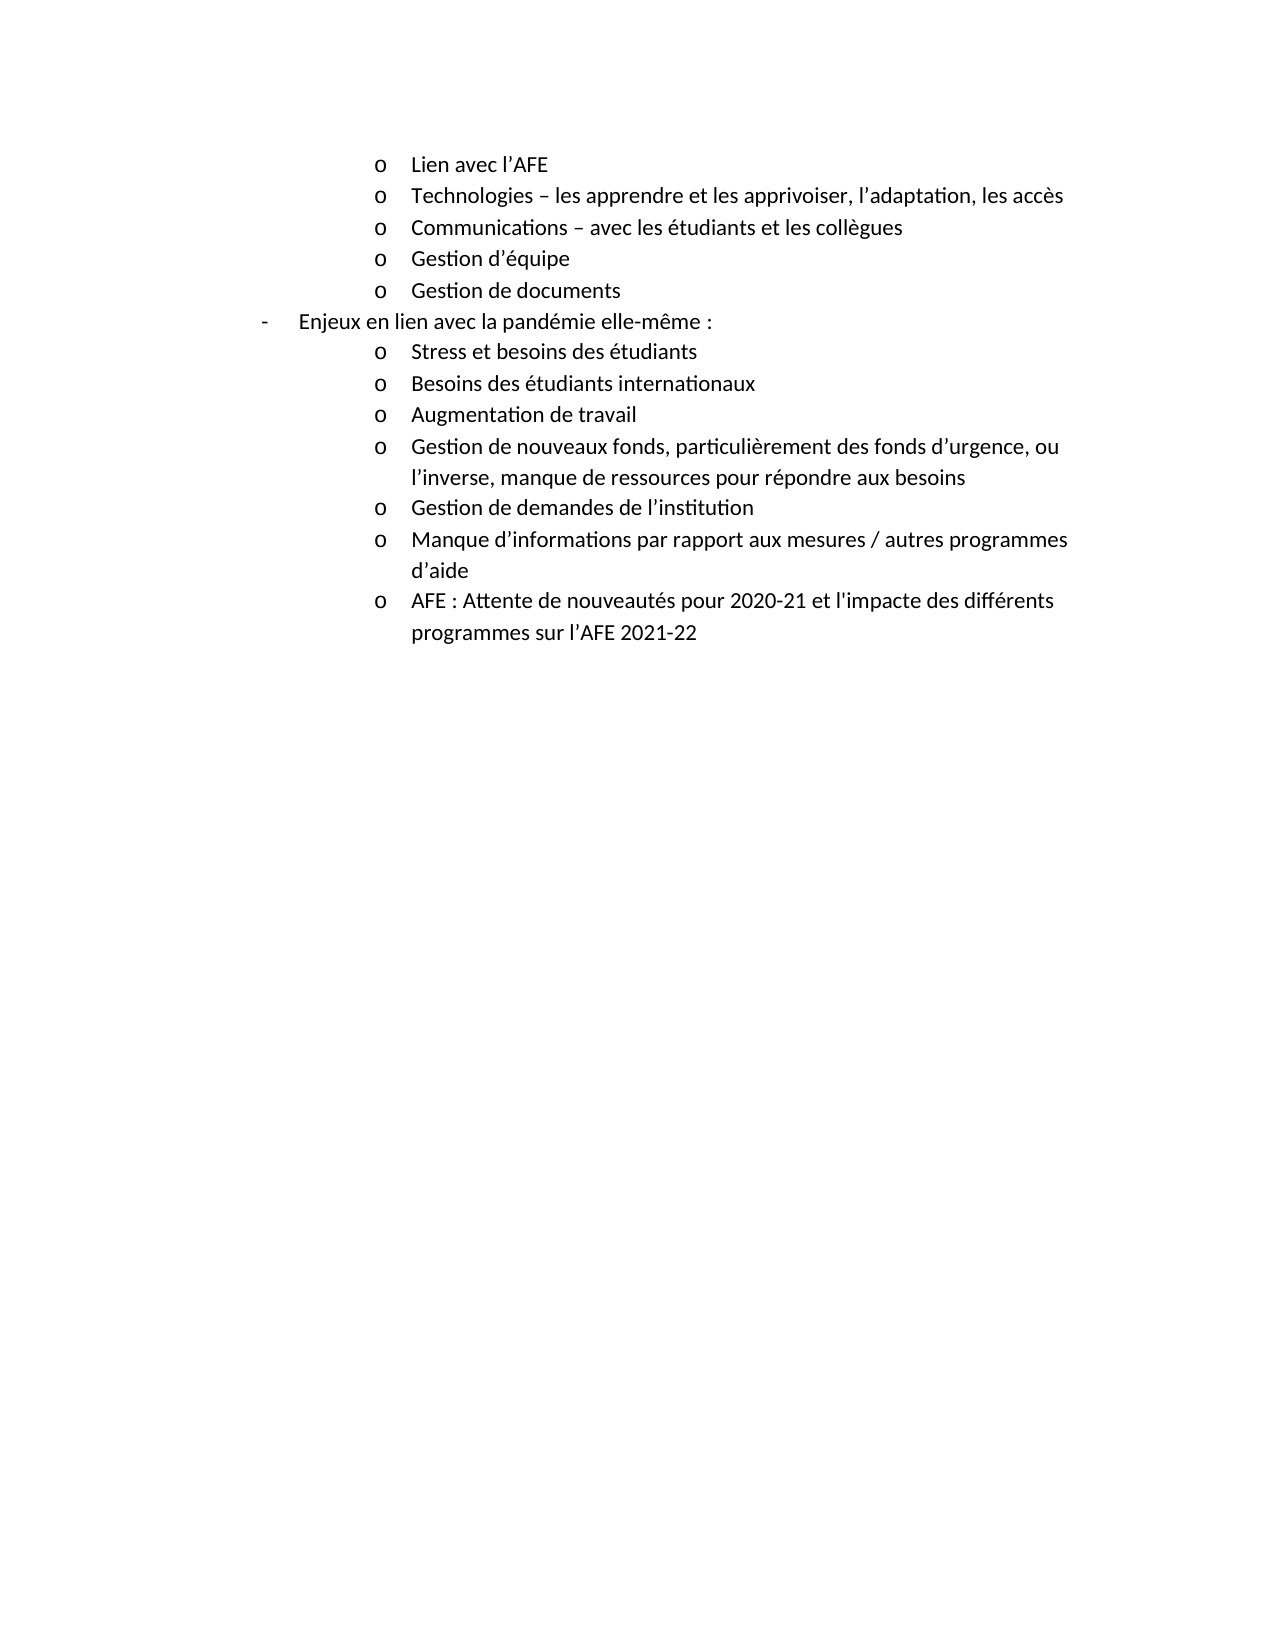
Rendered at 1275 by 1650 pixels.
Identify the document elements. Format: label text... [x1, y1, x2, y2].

list Enjeux en lien avec la pandémie elle-même : [261, 307, 1087, 335]
list Gestion de documents [374, 276, 1087, 305]
list AFE : Attente de nouveautés pour 2020-21 et l'impacte des différents programmes sur l’AFE 2021-22 [374, 586, 1087, 646]
list Gestion de nouveaux fonds, particulièrement des fonds d’urgence, ou l’inverse, manque de ressources pour répondre aux besoins [374, 432, 1087, 491]
list Communications – avec les étudiants et les collègues [374, 213, 1087, 242]
list Manque d’informations par rapport aux mesures / autres programmes d’aide [374, 525, 1087, 584]
list Stress et besoins des étudiants [374, 337, 1087, 367]
list Augmentation de travail [374, 400, 1087, 429]
list Gestion d’équipe [374, 244, 1087, 273]
list Gestion de demandes de l’institution [374, 493, 1087, 523]
list Lien avec l’AFE [374, 150, 1087, 179]
list Besoins des étudiants internationaux [374, 369, 1087, 398]
list Technologies – les apprendre et les apprivoiser, l’adaptation, les accès [374, 181, 1087, 211]
